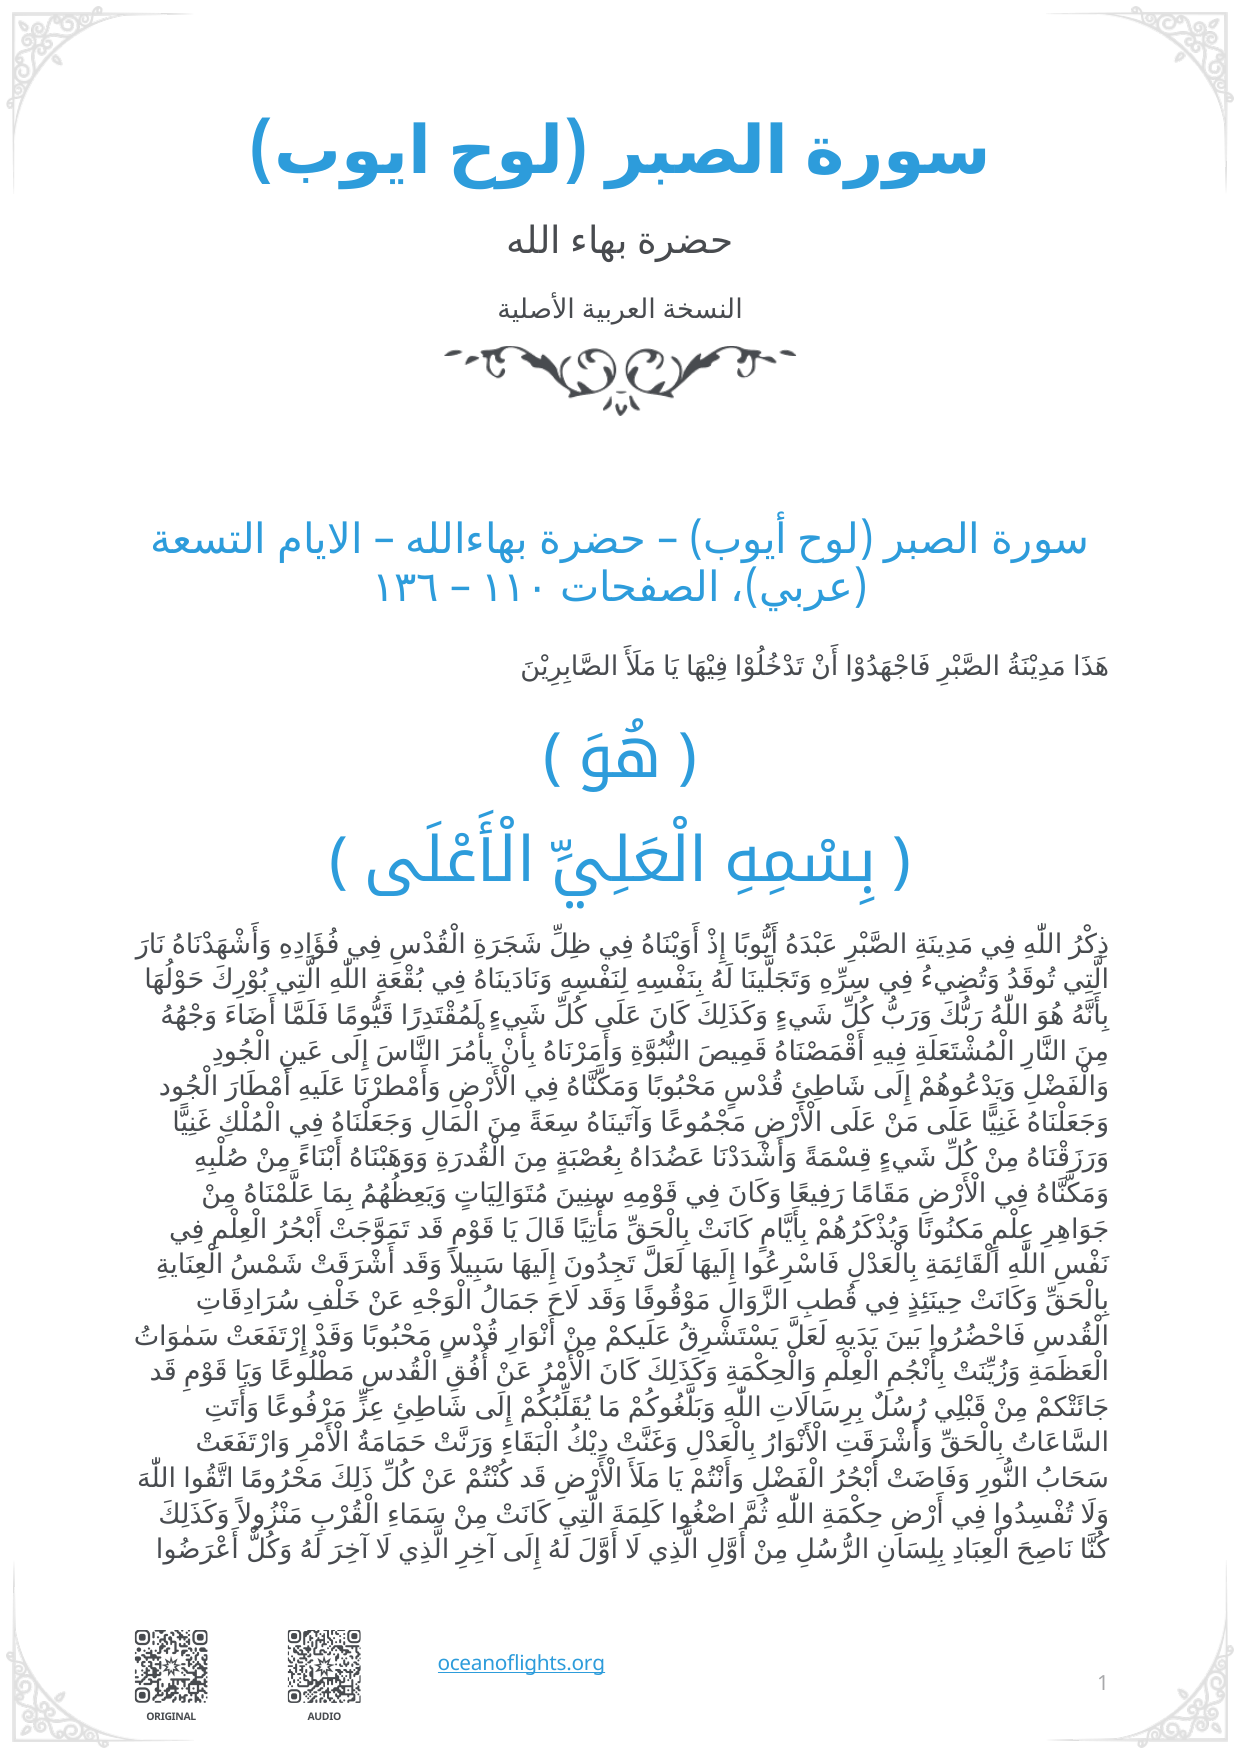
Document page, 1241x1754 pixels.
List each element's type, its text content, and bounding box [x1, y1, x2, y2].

picture [1046, 6, 1234, 194]
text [131, 929, 1109, 1570]
subtitle ﴿ بِسْمِهِ الْعَلِيِّ الْأَعْلَى ﴾ [131, 824, 1109, 896]
text النسخة العربية الأصلية [131, 294, 1109, 330]
picture [6, 1560, 208, 1748]
text حضرة بهاء الله [131, 221, 1109, 261]
title سورة الصبر (لوح ايوب) [131, 117, 1109, 188]
text هَذَا مَدِيْنَةُ الصَّبْرِ فَاجْهَدُوْا أَنْ تَدْخُلُوْا فِيْهَا يَا مَلَأَ الصَّابِرِيْنَ [131, 651, 1109, 687]
subtitle ﴿ هُوَ ﴾ [131, 720, 1109, 791]
picture [6, 6, 194, 194]
picture [287, 1630, 361, 1703]
picture [444, 346, 797, 416]
picture [1046, 1560, 1234, 1748]
subtitle سورة الصبر (لوح أيوب) – حضرة بهاءالله – الايام التسعة (عربي)، الصفحات ١١٠ – ١٣٦ [131, 511, 1109, 618]
